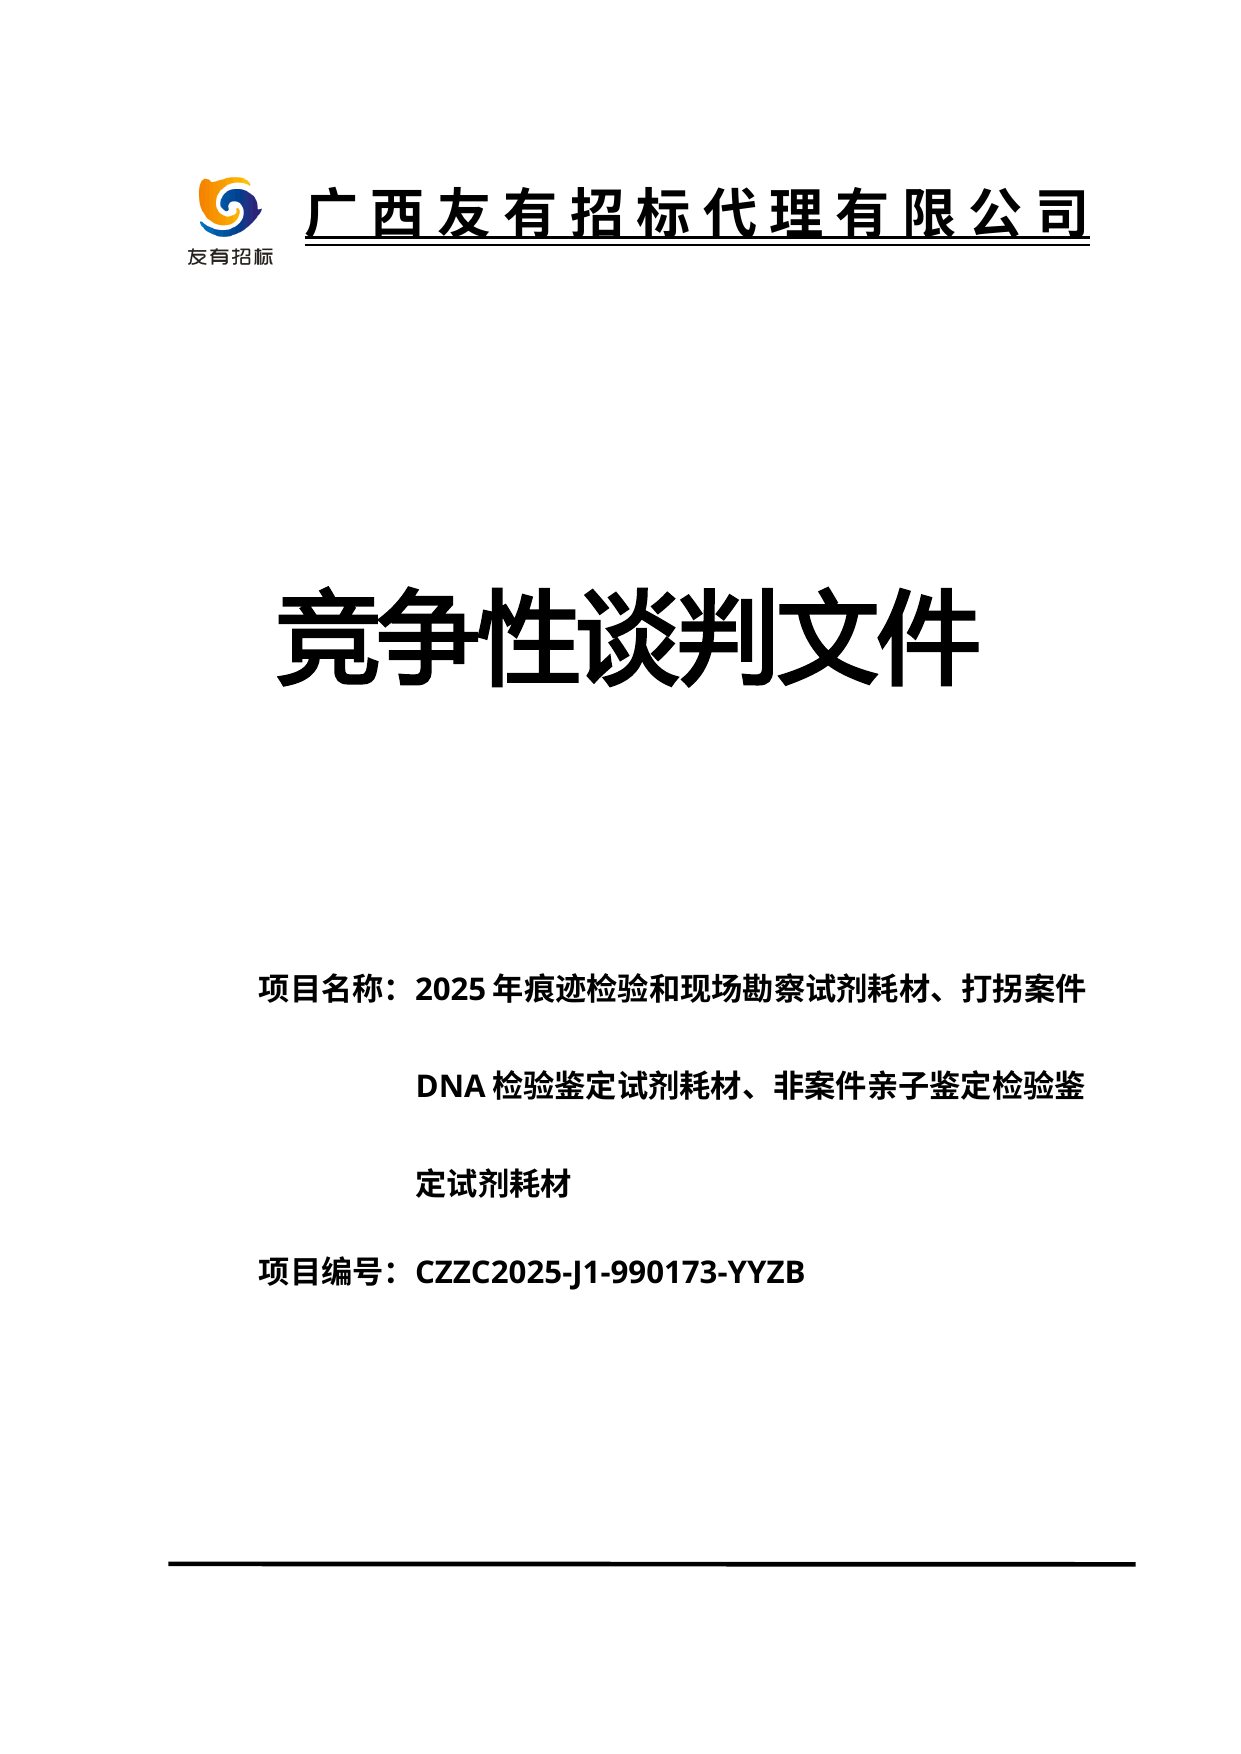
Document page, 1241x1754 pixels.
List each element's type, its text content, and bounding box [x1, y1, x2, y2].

text 项目编号：CZZC2025-J1-990173-YYZB [258, 1237, 1090, 1302]
text 项目名称：2025年痕迹检验和现场勘察试剂耗材、打拐案件DNA检验鉴定试剂耗材、非案件亲子鉴定检验鉴定试剂耗材 [258, 954, 1090, 1214]
text 广西友有招标代理有限公司 [165, 161, 1090, 258]
picture [165, 258, 296, 279]
text 竞争性谈判文件 [165, 551, 1090, 713]
